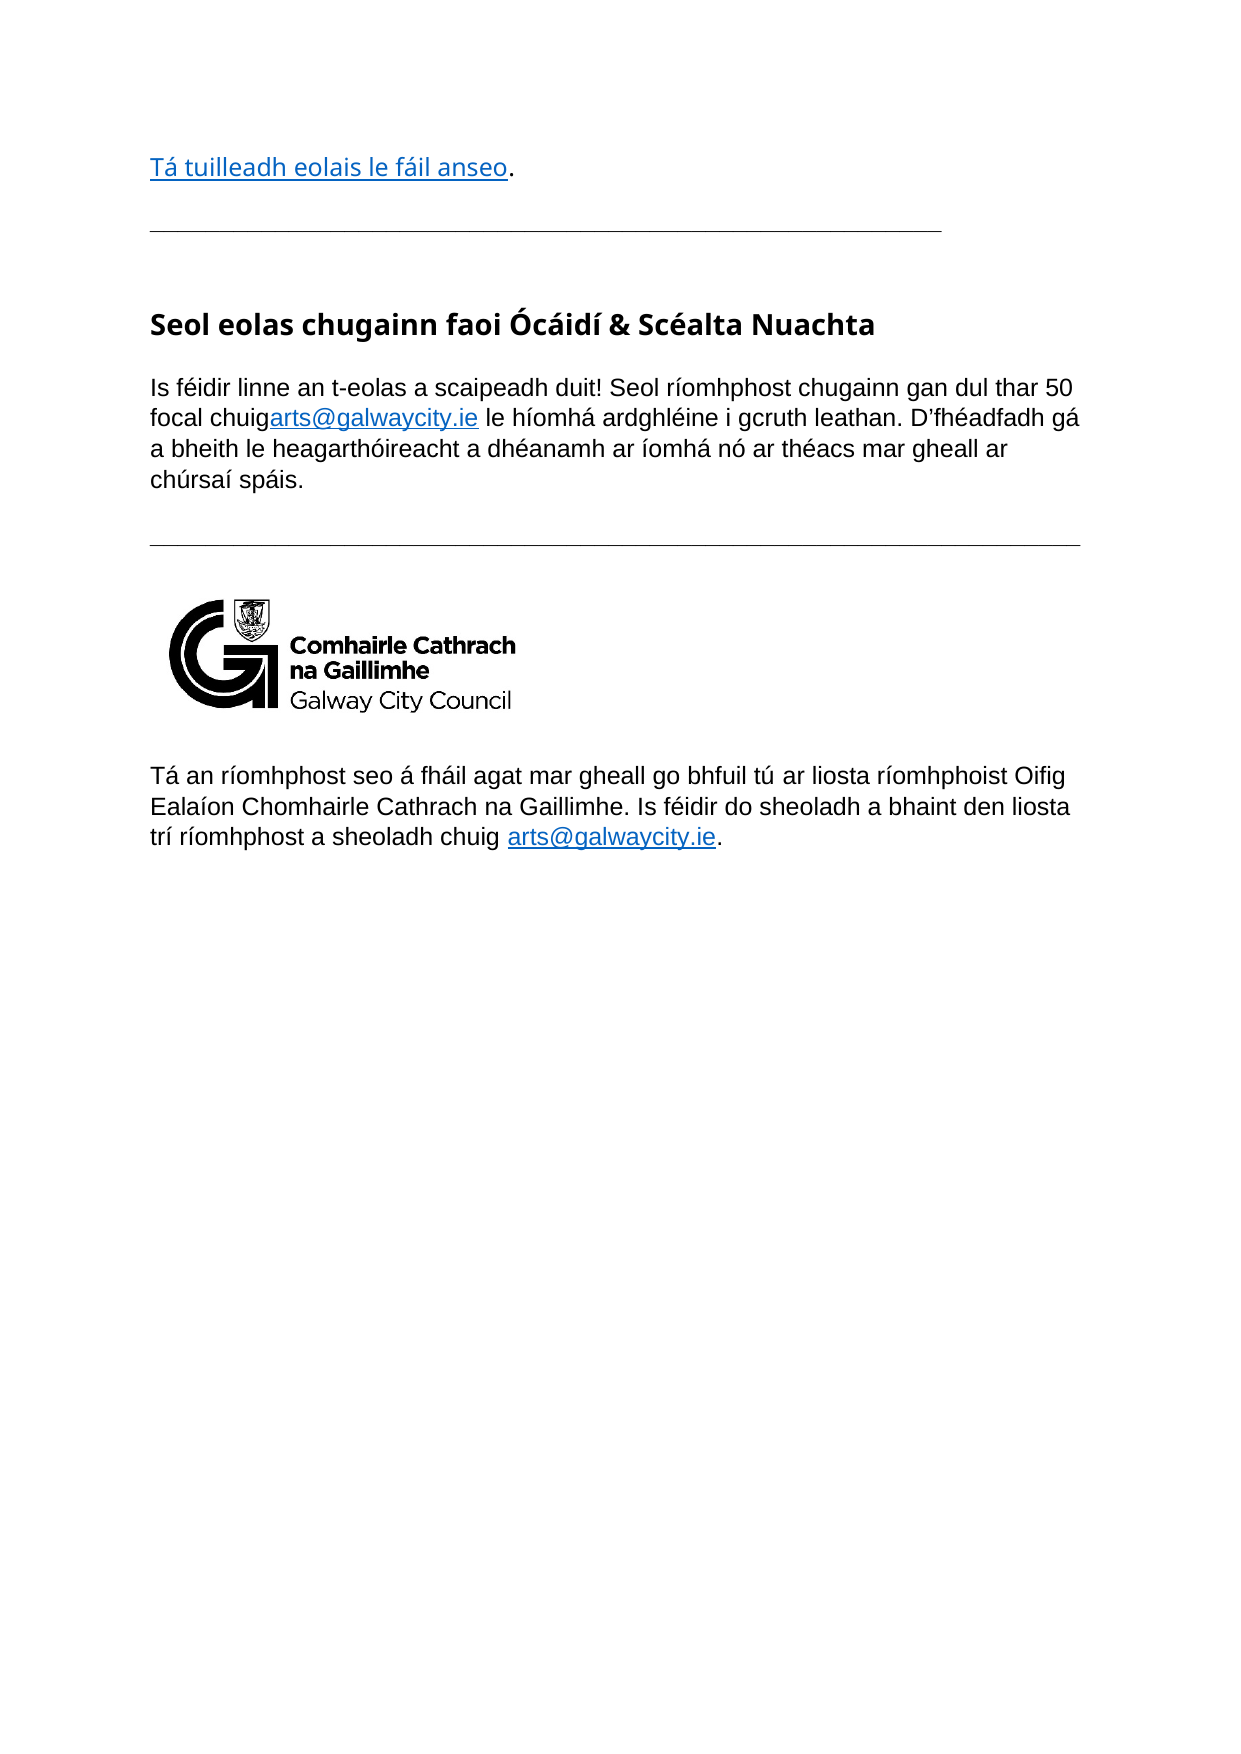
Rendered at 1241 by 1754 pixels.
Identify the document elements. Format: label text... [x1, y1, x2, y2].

text Is féidir linne an t-eolas a scaipeadh duit! Seol ríomhphost chugainn gan dul thar 50 focal chuigarts@galwaycity.ie le híomhá ardghléine i gcruth leathan. D’fhéadfadh gá a bheith le heagarthóireacht a dhéanamh ar íomhá nó ar théacs mar gheall ar chúrsaí spáis. [150, 372, 1090, 493]
text ___________________________________________________________________ [150, 520, 1090, 549]
text _________________________________________________________ [150, 206, 1090, 234]
text Tá an ríomhphost seo á fháil agat mar gheall go bhfuil tú ar liosta ríomhphoist Oifig Ealaíon Chomhairle Cathrach na Gaillimhe. Is féidir do sheoladh a bhaint den liosta trí ríomhphost a sheoladh chuig arts@galwaycity.ie. [150, 761, 1090, 851]
text Tá tuilleadh eolais le fáil anseo. [150, 150, 1090, 184]
picture [155, 576, 528, 734]
text Seol eolas chugainn faoi Ócáidí & Scéalta Nuachta [150, 305, 1090, 344]
